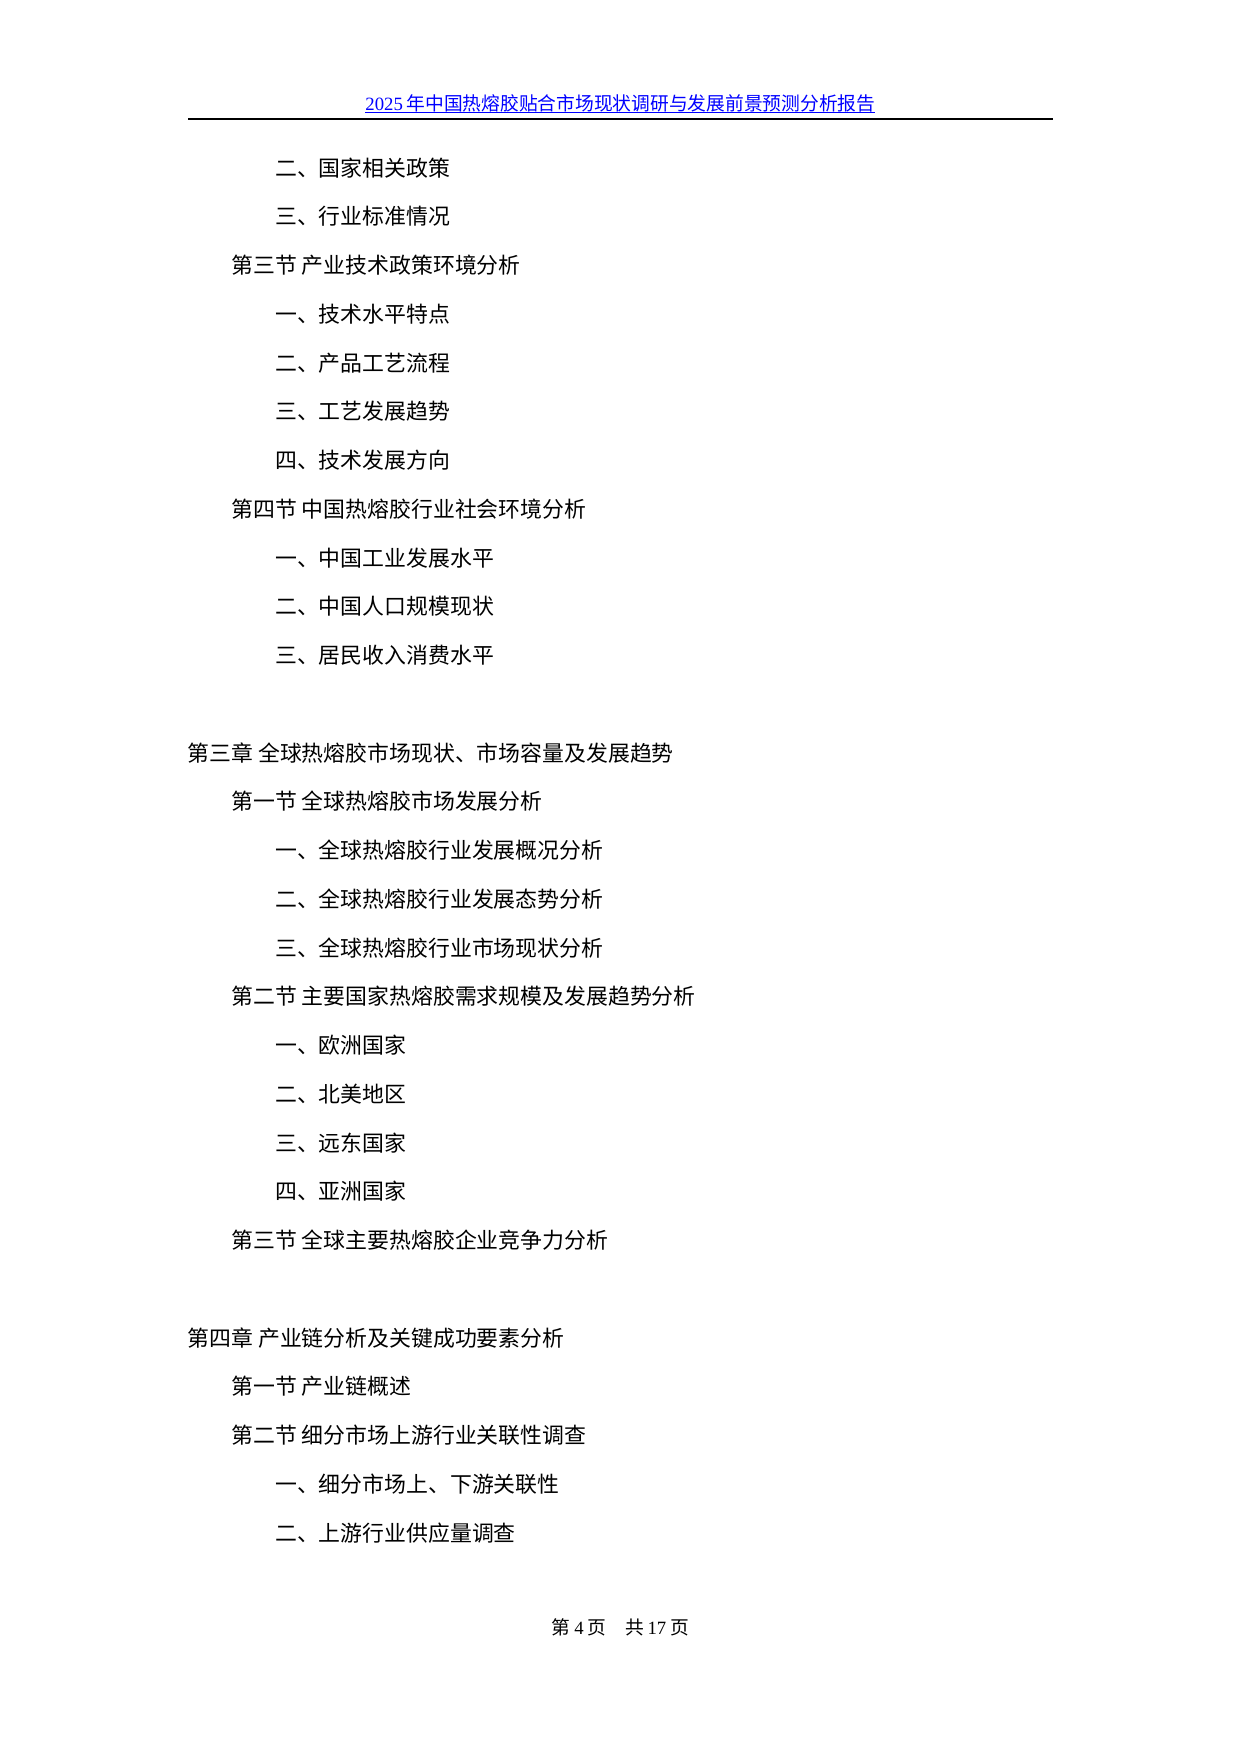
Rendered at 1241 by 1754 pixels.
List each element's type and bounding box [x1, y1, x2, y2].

text [187, 150, 1053, 1548]
